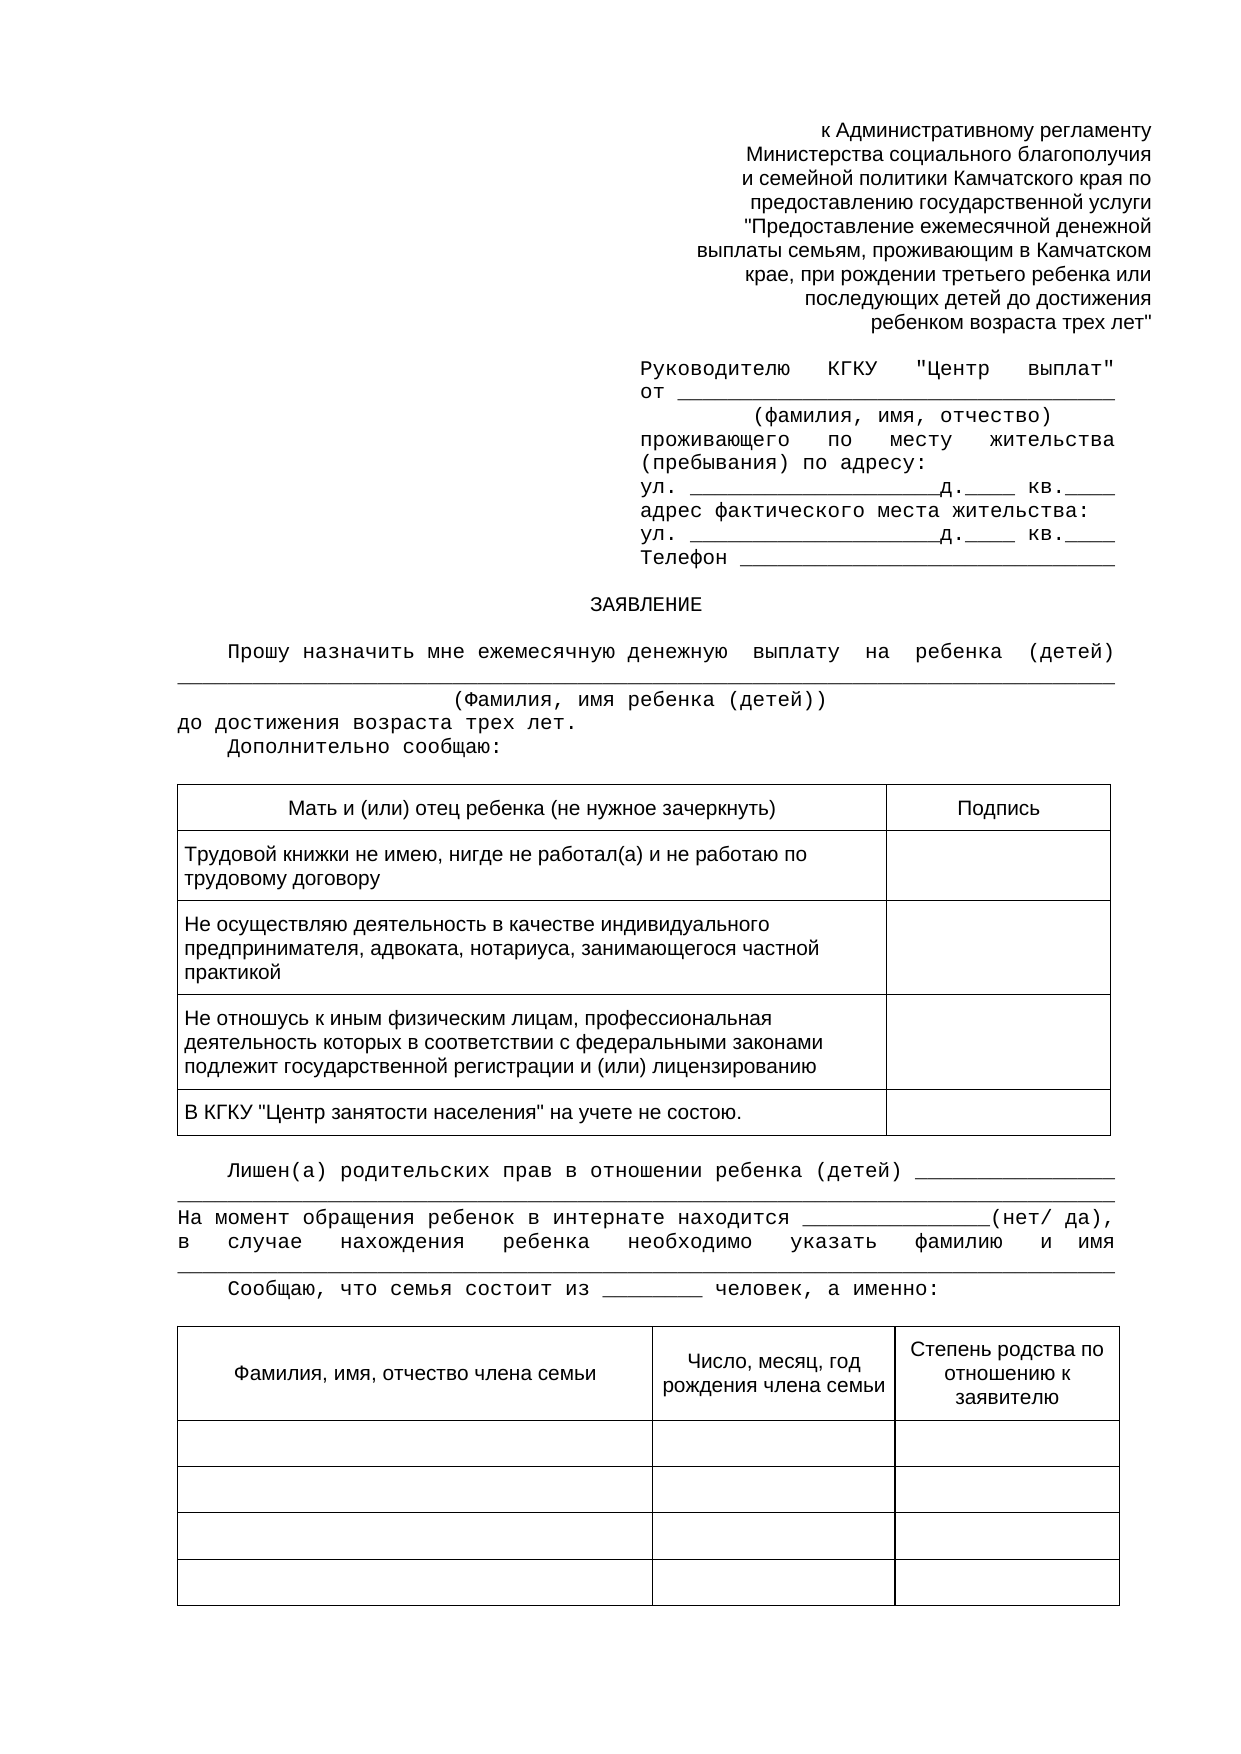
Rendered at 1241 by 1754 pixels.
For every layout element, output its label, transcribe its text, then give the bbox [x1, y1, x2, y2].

text ЗАЯВЛЕНИЕ [177, 594, 1152, 618]
text и семейной политики Камчатского края по [177, 166, 1152, 190]
table_cell Трудовой книжки не имею, нигде не работал(а) и не работаю по трудовому договору [178, 831, 886, 900]
text ___________________________________________________________________________ [177, 665, 1152, 689]
table_cell [178, 1560, 652, 1605]
table_cell [896, 1560, 1119, 1605]
table_cell Не отношусь к иным физическим лицам, профессиональная деятельность которых в соответствии с федеральными законами подлежит государственной регистрации и (или) лицензированию [178, 995, 886, 1088]
text в случае нахождения ребенка необходимо указать фамилию и имя [177, 1231, 1152, 1254]
text выплаты семьям, проживающим в Камчатском [177, 238, 1152, 262]
text к Административному регламенту [177, 118, 1152, 142]
text Дополнительно сообщаю: [177, 736, 1152, 760]
table_cell [887, 1090, 1110, 1135]
table_cell [178, 1467, 652, 1512]
text адрес фактического места жительства: [177, 499, 1152, 523]
table_cell [887, 831, 1110, 900]
text ___________________________________________________________________________ [177, 1254, 1152, 1278]
table_cell [653, 1513, 894, 1558]
table_cell [887, 995, 1110, 1088]
table_cell [653, 1421, 894, 1466]
text ___________________________________________________________________________ [177, 1183, 1152, 1207]
table_cell Не осуществляю деятельность в качестве индивидуального предпринимателя, адвоката, нотариуса, занимающегося частной практикой [178, 901, 886, 994]
table_cell [178, 1421, 652, 1466]
text Прошу назначить мне ежемесячную денежную выплату на ребенка (детей) [177, 641, 1152, 665]
table_header Подпись [887, 785, 1110, 830]
table_header Мать и (или) отец ребенка (не нужное зачеркнуть) [178, 785, 886, 830]
text (фамилия, имя, отчество) [177, 405, 1152, 429]
text ул. ____________________д.____ кв.____ [177, 476, 1152, 499]
text до достижения возраста трех лет. [177, 712, 1152, 736]
table_cell [653, 1560, 894, 1605]
text Телефон ______________________________ [177, 547, 1152, 571]
text Сообщаю, что семья состоит из ________ человек, а именно: [177, 1278, 1152, 1302]
text проживающего по месту жительства [177, 429, 1152, 452]
text На момент обращения ребенок в интернате находится _______________(нет/ да), [177, 1207, 1152, 1231]
text Лишен(а) родительских прав в отношении ребенка (детей) ________________ [177, 1160, 1152, 1183]
text от ___________________________________ [177, 381, 1152, 405]
text Министерства социального благополучия [177, 142, 1152, 166]
table_header Фамилия, имя, отчество члена семьи [178, 1327, 652, 1420]
text "Предоставление ежемесячной денежной [177, 214, 1152, 238]
table_header Число, месяц, год рождения члена семьи [653, 1327, 894, 1420]
table_cell [896, 1513, 1119, 1558]
table_cell [887, 901, 1110, 994]
text крае, при рождении третьего ребенка или [177, 262, 1152, 286]
text (Фамилия, имя ребенка (детей)) [177, 689, 1152, 712]
table_cell [896, 1421, 1119, 1466]
text ул. ____________________д.____ кв.____ [177, 523, 1152, 547]
table_cell [653, 1467, 894, 1512]
text Руководителю КГКУ "Центр выплат" [177, 358, 1152, 381]
table_cell [178, 1513, 652, 1558]
text последующих детей до достижения [177, 286, 1152, 310]
table_header Степень родства по отношению к заявителю [896, 1327, 1119, 1420]
table_cell В КГКУ "Центр занятости населения" на учете не состою. [178, 1090, 886, 1135]
text ребенком возраста трех лет" [177, 310, 1152, 334]
text предоставлению государственной услуги [177, 190, 1152, 214]
text (пребывания) по адресу: [177, 452, 1152, 476]
table_cell [896, 1467, 1119, 1512]
